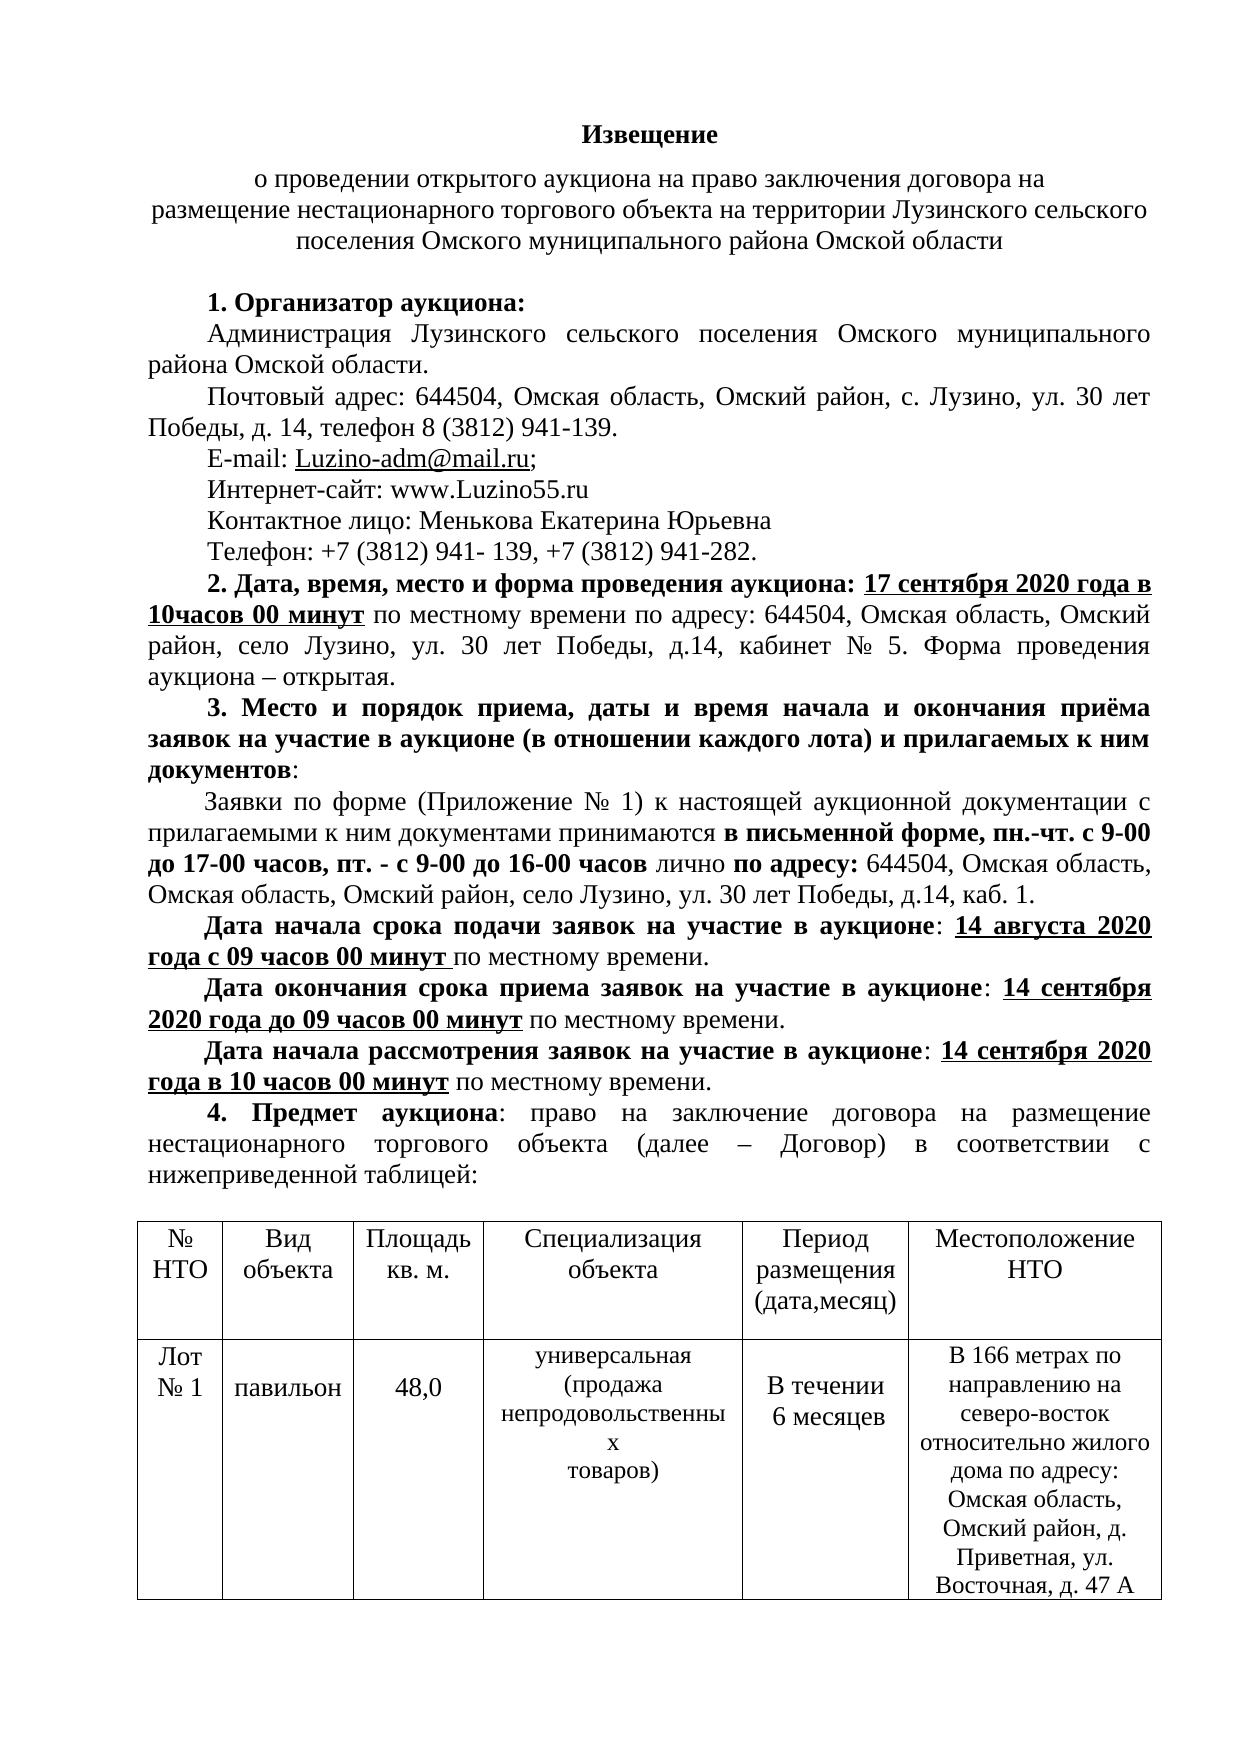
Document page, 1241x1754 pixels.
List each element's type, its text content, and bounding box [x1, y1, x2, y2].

text размещение нестационарного торгового объекта на территории Лузинского сельского поселения Омского муниципального района Омской области [148, 193, 1152, 255]
table_header Местоположение НТО [909, 1222, 1161, 1339]
table_cell Лот № 1 [138, 1340, 222, 1599]
text о проведении открытого аукциона на право заключения договора на [148, 162, 1152, 193]
text Дата окончания срока приема заявок на участие в аукционе: 14 сентября 2020 года до 09 часов 00 минут по местному времени. [148, 972, 1152, 1034]
text Администрация Лузинского сельского поселения Омского муниципального района Омской области. [148, 317, 1152, 380]
text Дата начала рассмотрения заявок на участие в аукционе: 14 сентября 2020 года в 10 часов 00 минут по местному времени. [148, 1034, 1152, 1096]
text Дата начала срока подачи заявок на участие в аукционе: 14 августа 2020 года с 09 часов 00 минут по местному времени. [148, 909, 1152, 972]
text E-mail: Luzino-adm@mail.ru; [148, 442, 1152, 473]
table_header Площадь кв. м. [354, 1222, 483, 1339]
text 4. Предмет аукциона: право на заключение договора на размещение нестационарного торгового объекта (далее – Договор) в соответствии с нижеприведенной таблицей: [148, 1096, 1152, 1189]
text Телефон: +7 (3812) 941- 139, +7 (3812) 941-282. [148, 536, 1152, 567]
table_header Период размещения (дата,месяц) [743, 1222, 908, 1339]
table_header Вид объекта [223, 1222, 353, 1339]
text Интернет-сайт: www.Luzino55.ru [148, 473, 1152, 504]
table_cell 48,0 [354, 1340, 483, 1599]
table_cell павильон [223, 1340, 353, 1599]
text 3. Место и порядок приема, даты и время начала и окончания приёма заявок на участие в аукционе (в отношении каждого лота) и прилагаемых к ним документов: [148, 691, 1152, 785]
text Заявки по форме (Приложение № 1) к настоящей аукционной документации с прилагаемыми к ним документами принимаются в письменной форме, пн.-чт. с 9-00 до 17-00 часов, пт. - с 9-00 до 16-00 часов лично по адресу: 644504, Омская область, Омская область, Омский район, село Лузино, ул. 30 лет Победы, д.14, каб. 1. [148, 785, 1152, 909]
table_header Специализация объекта [484, 1222, 742, 1339]
text Контактное лицо: Менькова Екатерина Юрьевна [148, 504, 1152, 536]
text Почтовый адрес: 644504, Омская область, Омский район, с. Лузино, ул. 30 лет Победы, д. 14, телефон 8 (3812) 941-139. [148, 380, 1152, 442]
text 2. Дата, время, место и форма проведения аукциона: 17 сентября 2020 года в 10часов 00 минут по местному времени по адресу: 644504, Омская область, Омский район, село Лузино, ул. 30 лет Победы, д.14, кабинет № 5. Форма проведения аукциона – открытая. [148, 567, 1152, 691]
table_header № НТО [138, 1222, 222, 1339]
table_cell В 166 метрах по направлению на северо-восток относительно жилого дома по адресу: Омская область, Омский район, д. Приветная, ул. Восточная, д. 47 А [909, 1340, 1161, 1599]
text 1. Организатор аукциона: [148, 286, 1152, 317]
table_cell В течении 6 месяцев [743, 1340, 908, 1599]
table_cell универсальная (продажа непродовольственных товаров) [484, 1340, 742, 1599]
text Извещение [148, 118, 1152, 149]
